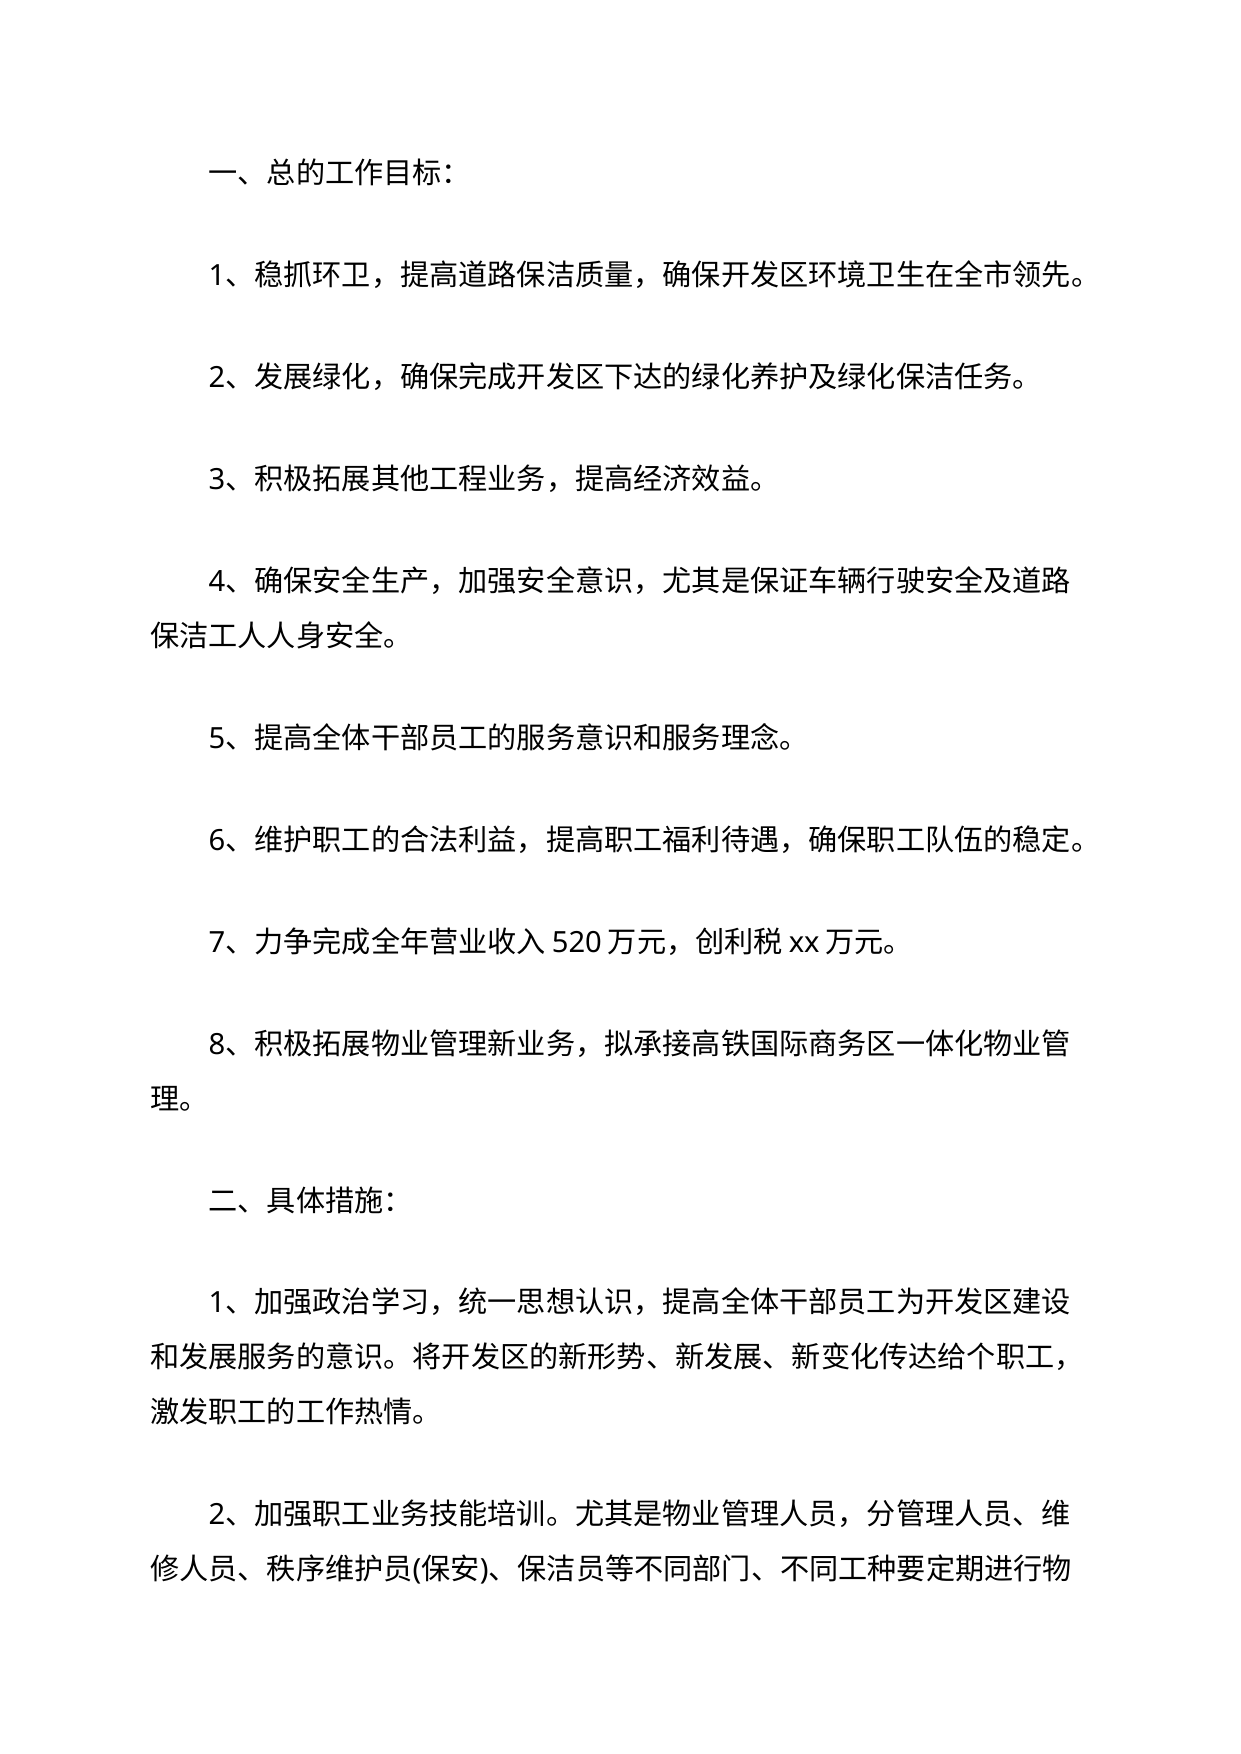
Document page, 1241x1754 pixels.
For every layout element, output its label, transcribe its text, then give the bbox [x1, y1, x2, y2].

text 4、确保安全生产，加强安全意识，尤其是保证车辆行驶安全及道路保洁工人人身安全。 [150, 558, 1090, 655]
text 一、总的工作目标： [150, 150, 1090, 192]
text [150, 1491, 1090, 1588]
text 二、具体措施： [150, 1177, 1090, 1219]
text 1、稳抓环卫，提高道路保洁质量，确保开发区环境卫生在全市领先。 [150, 252, 1090, 294]
text 1、加强政治学习，统一思想认识，提高全体干部员工为开发区建设和发展服务的意识。将开发区的新形势、新发展、新变化传达给个职工，激发职工的工作热情。 [150, 1279, 1090, 1431]
text 8、积极拓展物业管理新业务，拟承接高铁国际商务区一体化物业管理。 [150, 1020, 1090, 1118]
text 7、力争完成全年营业收入520万元，创利税xx万元。 [150, 918, 1090, 961]
text 6、维护职工的合法利益，提高职工福利待遇，确保职工队伍的稳定。 [150, 816, 1090, 859]
text 5、提高全体干部员工的服务意识和服务理念。 [150, 714, 1090, 757]
text 3、积极拓展其他工程业务，提高经济效益。 [150, 456, 1090, 498]
text 2、发展绿化，确保完成开发区下达的绿化养护及绿化保洁任务。 [150, 354, 1090, 396]
